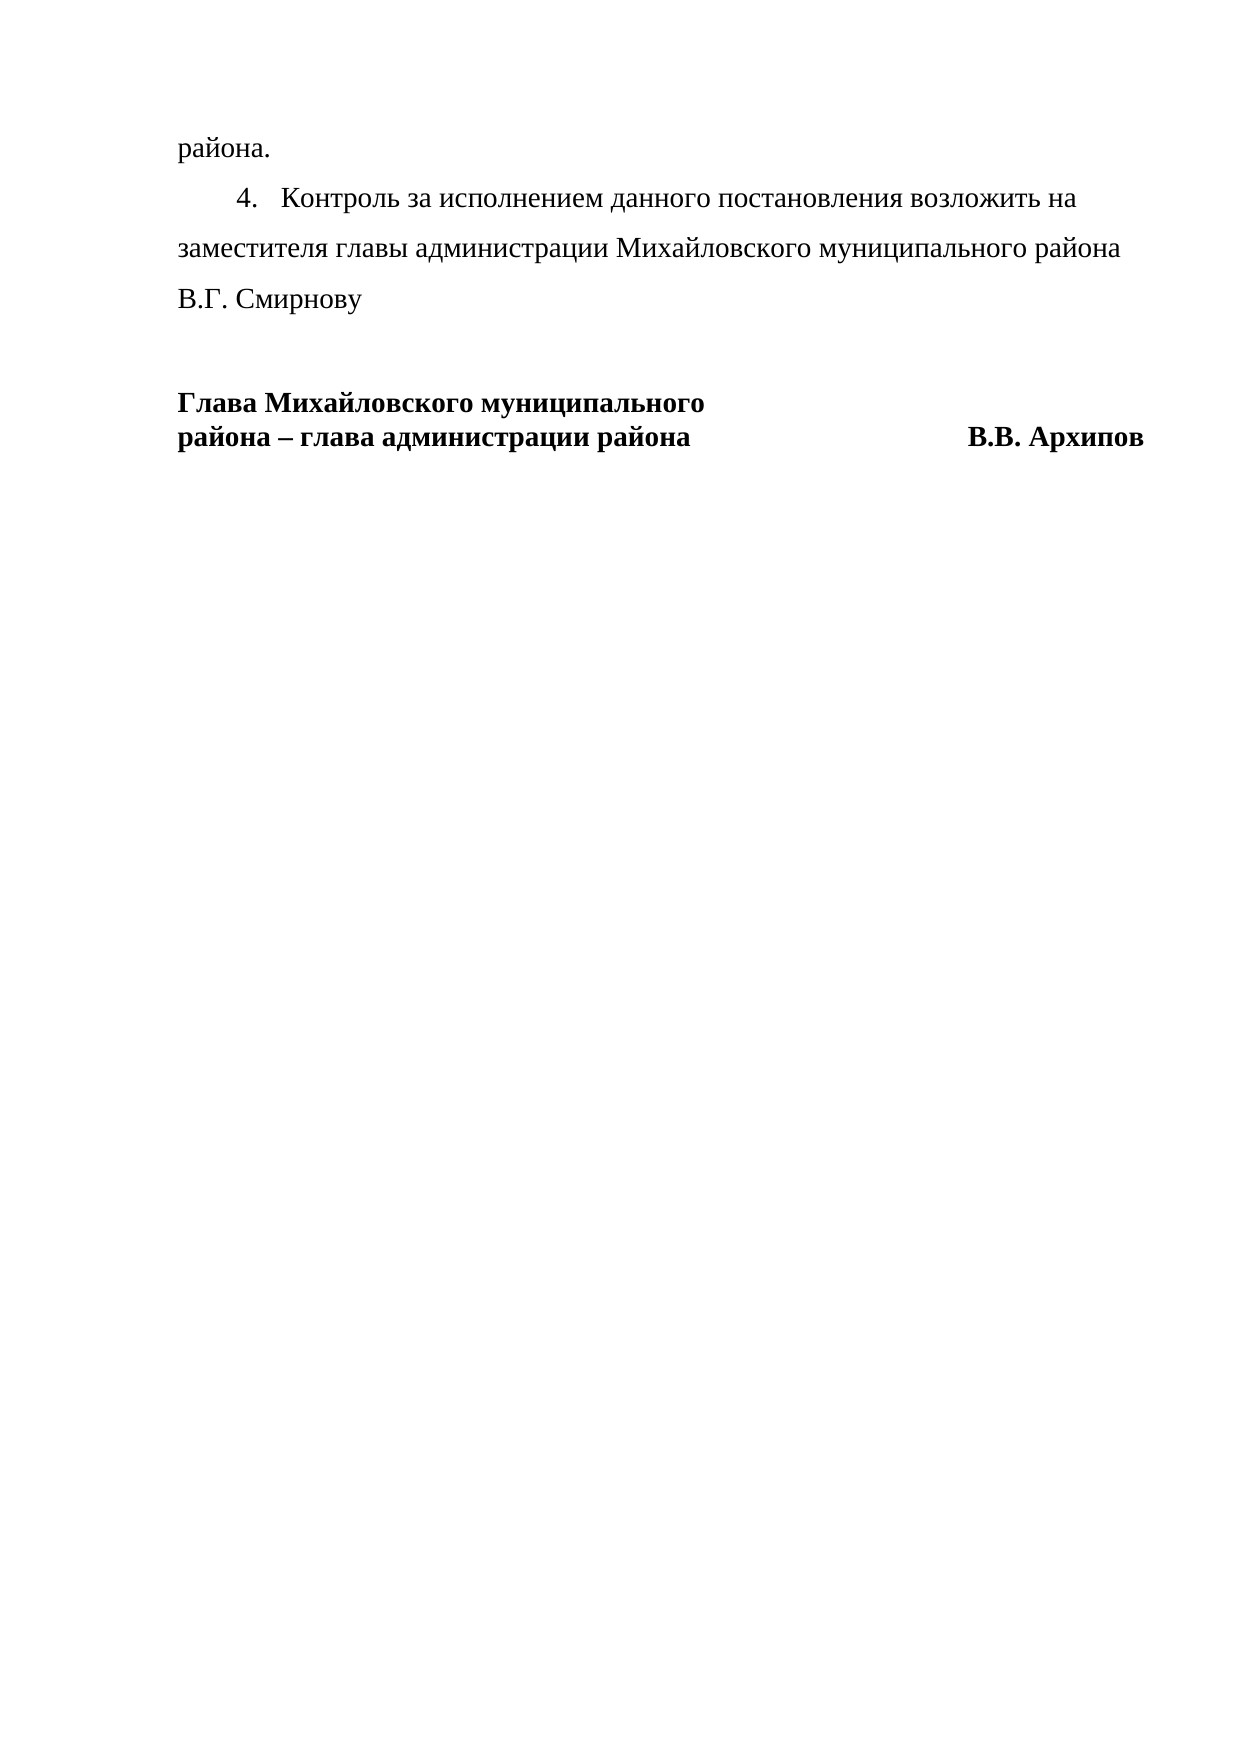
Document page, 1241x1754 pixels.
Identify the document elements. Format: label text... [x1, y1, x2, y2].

text района – глава администрации района В.В. Архипов [177, 419, 1152, 453]
text Глава Михайловского муниципального [177, 386, 1152, 419]
text заместителя главы администрации Михайловского муниципального района В.Г. Смирнову [177, 231, 1152, 314]
list Контроль за исполнением данного постановления возложить на [177, 180, 1152, 214]
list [177, 130, 1152, 163]
